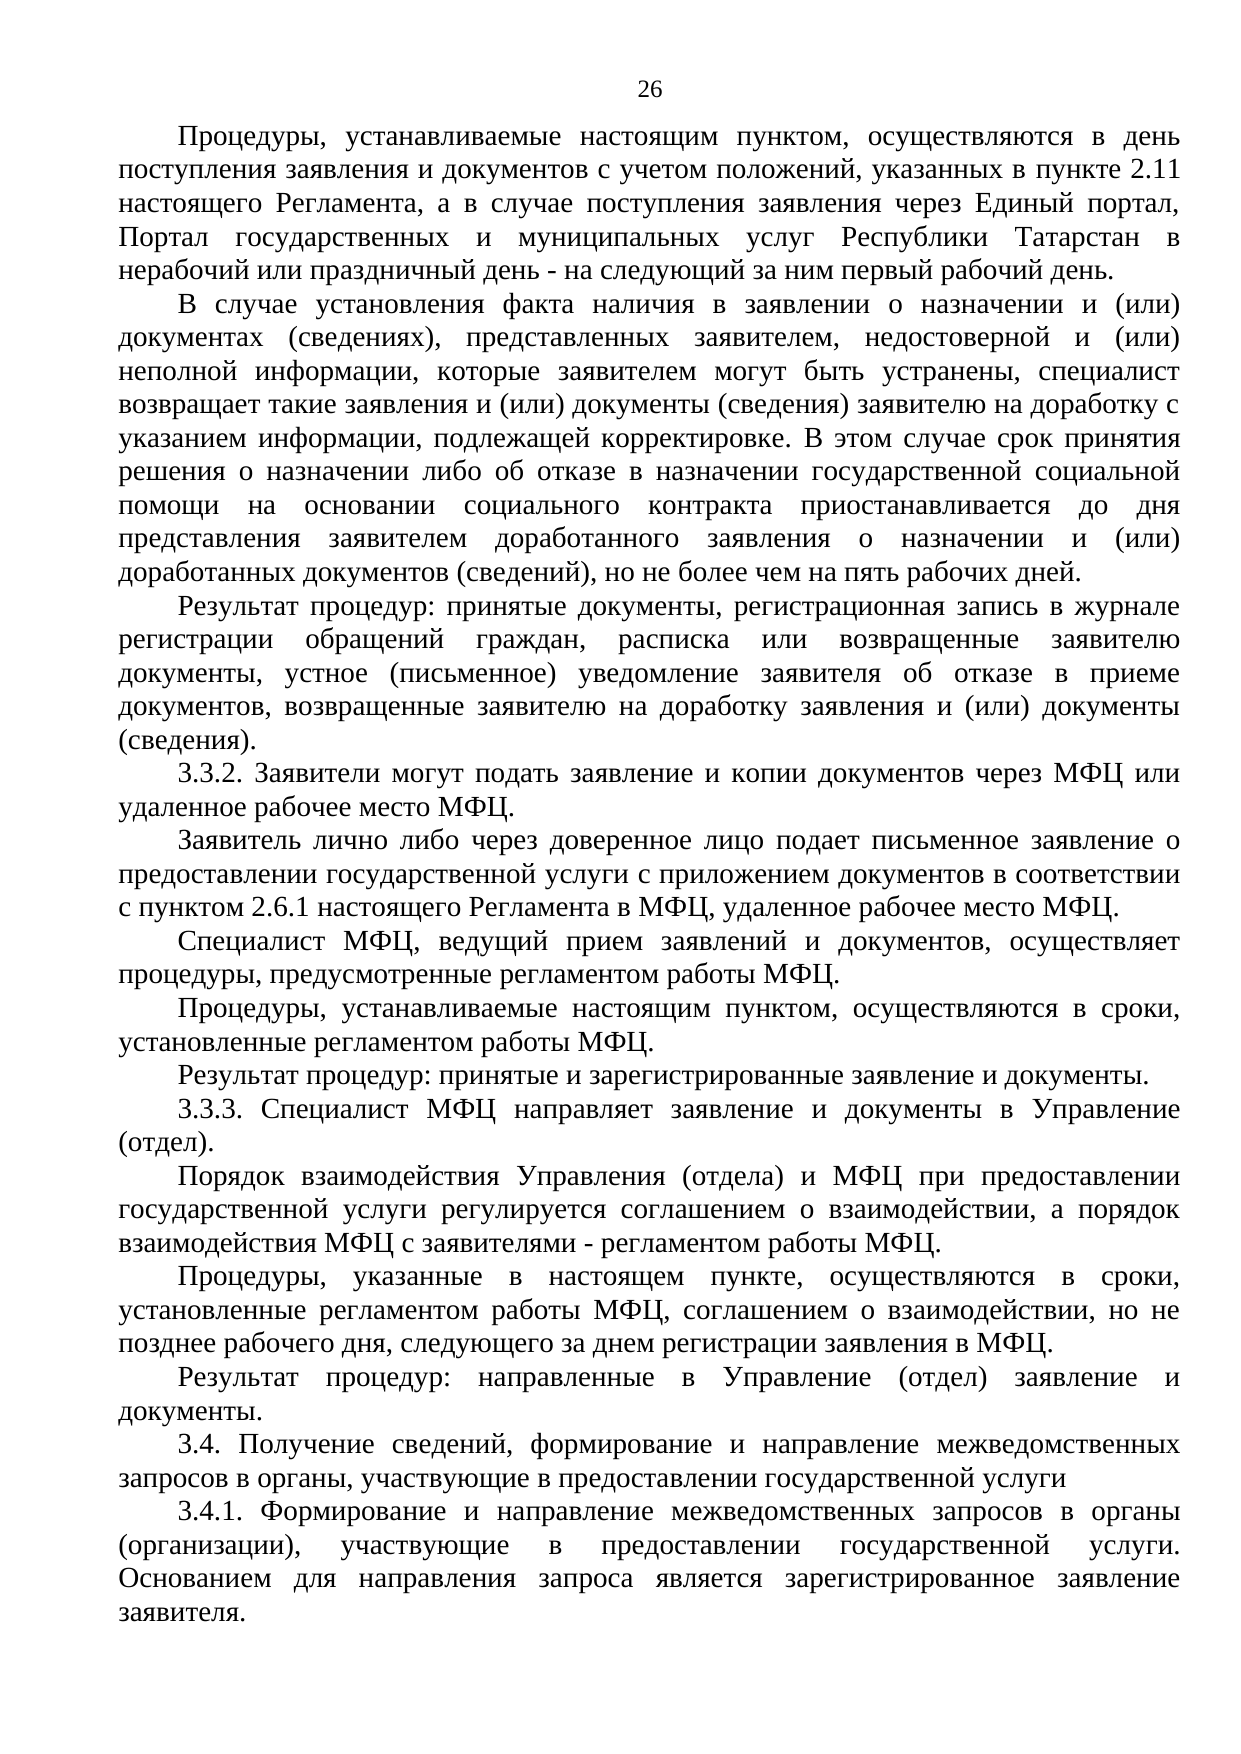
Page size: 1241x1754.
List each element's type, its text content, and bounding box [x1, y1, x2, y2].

text 3.3.2. Заявители могут подать заявление и копии документов через МФЦ или удаленное рабочее место МФЦ. [118, 755, 1181, 822]
text Результат процедур: направленные в Управление (отдел) заявление и документы. [118, 1359, 1181, 1426]
text 3.4.1. Формирование и направление межведомственных запросов в органы (организации), участвующие в предоставлении государственной услуги. Основанием для направления запроса является зарегистрированное заявление заявителя. [118, 1493, 1181, 1627]
text Результат процедур: принятые документы, регистрационная запись в журнале регистрации обращений граждан, расписка или возвращенные заявителю документы, устное (письменное) уведомление заявителя об отказе в приеме документов, возвращенные заявителю на доработку заявления и (или) документы (сведения). [118, 588, 1181, 755]
text Специалист МФЦ, ведущий прием заявлений и документов, осуществляет процедуры, предусмотренные регламентом работы МФЦ. [118, 923, 1181, 990]
text 3.3.3. Специалист МФЦ направляет заявление и документы в Управление (отдел). [118, 1091, 1181, 1158]
text Процедуры, указанные в настоящем пункте, осуществляются в сроки, установленные регламентом работы МФЦ, соглашением о взаимодействии, но не позднее рабочего дня, следующего за днем регистрации заявления в МФЦ. [118, 1258, 1181, 1359]
text В случае установления факта наличия в заявлении о назначении и (или) документах (сведениях), представленных заявителем, недостоверной и (или) неполной информации, которые заявителем могут быть устранены, специалист возвращает такие заявления и (или) документы (сведения) заявителю на доработку с указанием информации, подлежащей корректировке. В этом случае срок принятия решения о назначении либо об отказе в назначении государственной социальной помощи на основании социального контракта приостанавливается до дня представления заявителем доработанного заявления о назначении и (или) доработанных документов (сведений), но не более чем на пять рабочих дней. [118, 286, 1181, 588]
text Порядок взаимодействия Управления (отдела) и МФЦ при предоставлении государственной услуги регулируется соглашением о взаимодействии, а порядок взаимодействия МФЦ с заявителями - регламентом работы МФЦ. [118, 1158, 1181, 1258]
text Процедуры, устанавливаемые настоящим пунктом, осуществляются в сроки, установленные регламентом работы МФЦ. [118, 990, 1181, 1057]
text Результат процедур: принятые и зарегистрированные заявление и документы. [118, 1057, 1181, 1091]
text Заявитель лично либо через доверенное лицо подает письменное заявление о предоставлении государственной услуги с приложением документов в соответствии с пунктом 2.6.1 настоящего Регламента в МФЦ, удаленное рабочее место МФЦ. [118, 822, 1181, 923]
text Процедуры, устанавливаемые настоящим пунктом, осуществляются в день поступления заявления и документов с учетом положений, указанных в пункте 2.11 настоящего Регламента, а в случае поступления заявления через Единый портал, Портал государственных и муниципальных услуг Республики Татарстан в нерабочий или праздничный день - на следующий за ним первый рабочий день. [118, 118, 1181, 286]
text 3.4. Получение сведений, формирование и направление межведомственных запросов в органы, участвующие в предоставлении государственной услуги [118, 1426, 1181, 1493]
